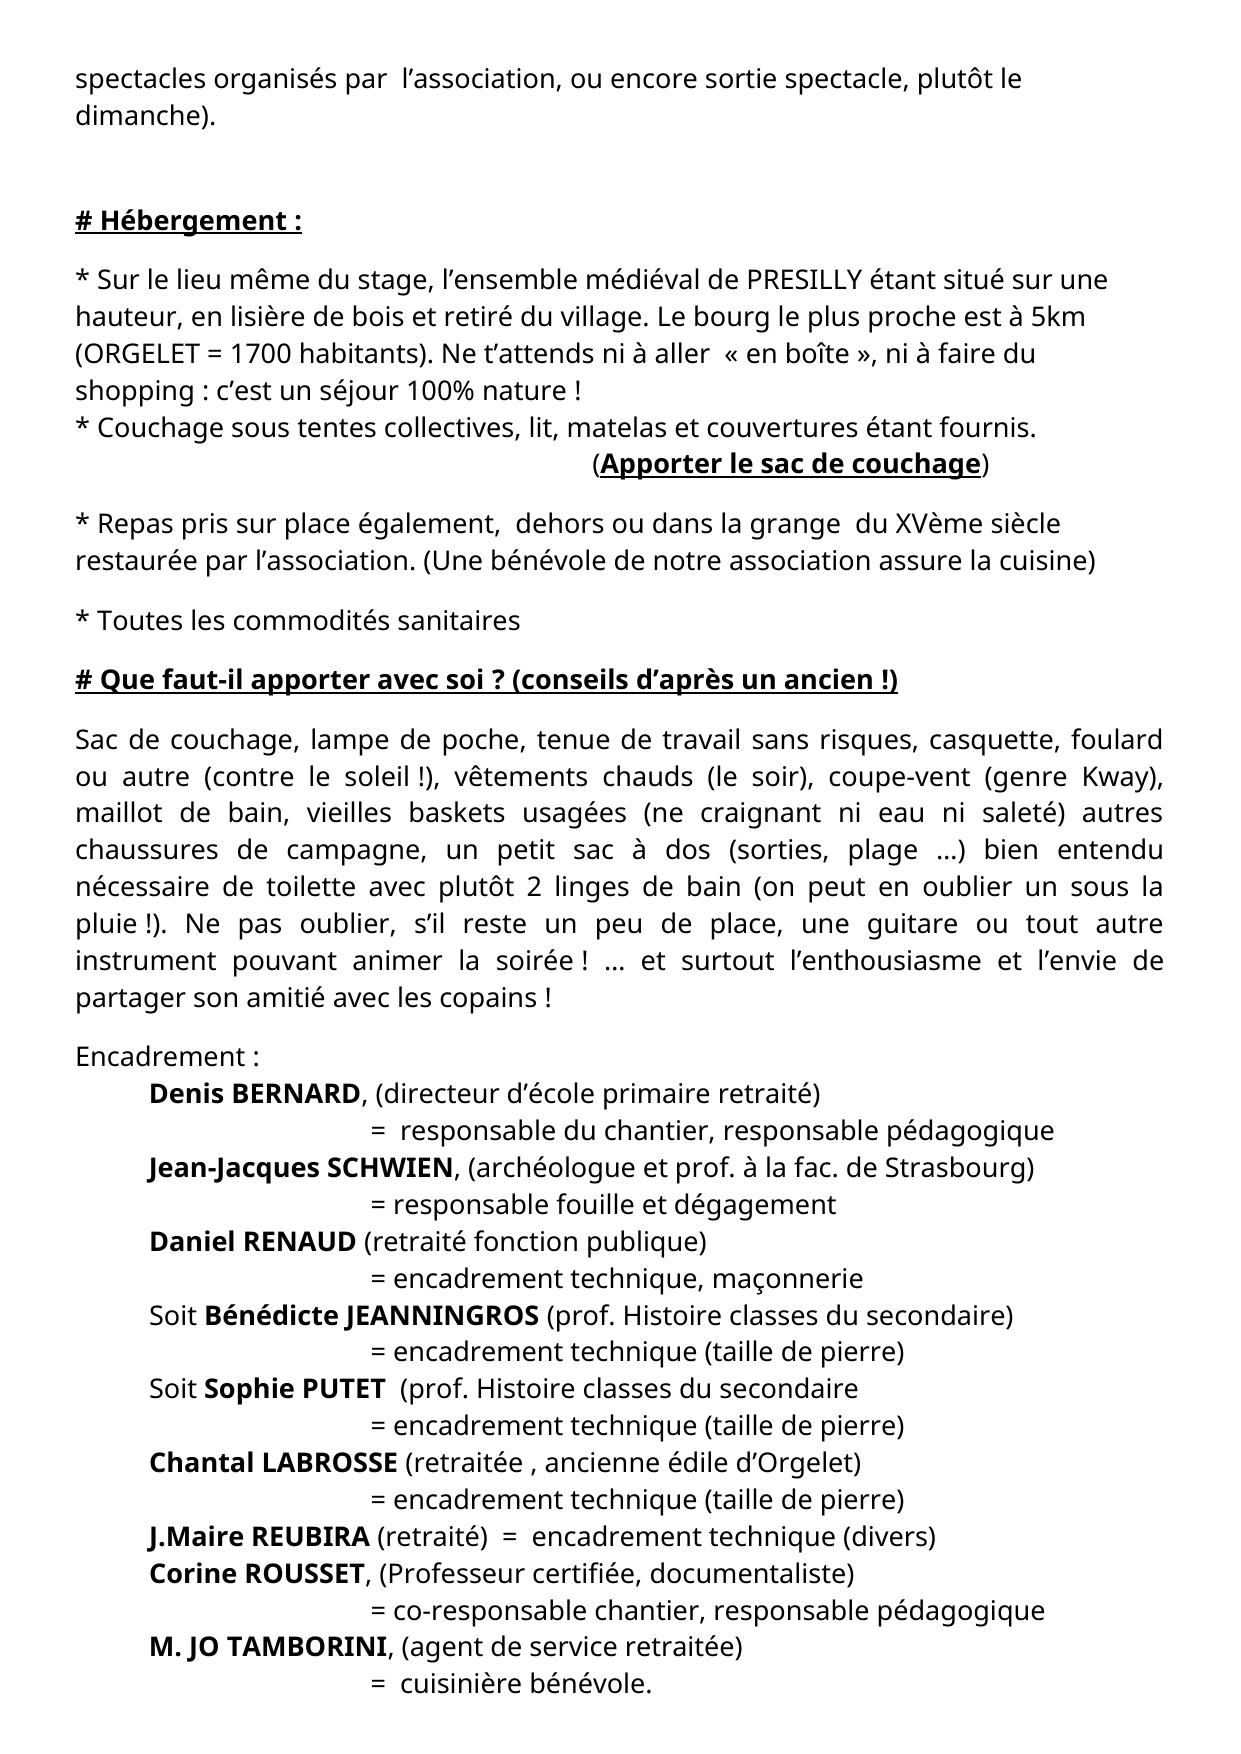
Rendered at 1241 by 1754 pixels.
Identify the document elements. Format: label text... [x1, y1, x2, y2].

text = cuisinière bénévole. [75, 1665, 1165, 1702]
text = encadrement technique (taille de pierre) [75, 1333, 1165, 1370]
text Encadrement : [75, 1038, 1165, 1075]
text Soit Sophie PUTET (prof. Histoire classes du secondaire [75, 1370, 1165, 1407]
text = encadrement technique (taille de pierre) [75, 1480, 1165, 1517]
text Soit Bénédicte JEANNINGROS (prof. Histoire classes du secondaire) [75, 1296, 1165, 1333]
text # Que faut-il apporter avec soi ? (conseils d’après un ancien !) [75, 661, 1165, 697]
text = encadrement technique, maçonnerie [75, 1259, 1165, 1296]
text = co-responsable chantier, responsable pédagogique [75, 1591, 1165, 1628]
text * Couchage sous tentes collectives, lit, matelas et couvertures étant fournis. (Apporter le sac de couchage) [75, 408, 1165, 482]
text Jean-Jacques SCHWIEN, (archéologue et prof. à la fac. de Strasbourg) [148, 1148, 1165, 1185]
text Daniel RENAUD (retraité fonction publique) [75, 1222, 1165, 1259]
text * Toutes les commodités sanitaires [75, 601, 1165, 638]
text * Repas pris sur place également, dehors ou dans la grange du XVème siècle restaurée par l’association. (Une bénévole de notre association assure la cuisine) [75, 504, 1165, 578]
text J.Maire REUBIRA (retraité) = encadrement technique (divers) [75, 1517, 1165, 1554]
text Corine ROUSSET, (Professeur certifiée, documentaliste) [75, 1554, 1165, 1591]
text = responsable du chantier, responsable pédagogique [75, 1112, 1165, 1148]
text # Hébergement : [75, 201, 1165, 238]
text = encadrement technique (taille de pierre) [75, 1407, 1165, 1443]
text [75, 59, 1165, 133]
text Denis BERNARD, (directeur d’école primaire retraité) [75, 1075, 1165, 1112]
text * Sur le lieu même du stage, l’ensemble médiéval de PRESILLY étant situé sur une hauteur, en lisière de bois et retiré du village. Le bourg le plus proche est à 5km (ORGELET = 1700 habitants). Ne t’attends ni à aller « en boîte », ni à faire du shopping : c’est un séjour 100% nature ! [75, 261, 1165, 408]
text M. JO TAMBORINI, (agent de service retraitée) [75, 1628, 1165, 1665]
text Sac de couchage, lampe de poche, tenue de travail sans risques, casquette, foulard ou autre (contre le soleil !), vêtements chauds (le soir), coupe-vent (genre Kway), maillot de bain, vieilles baskets usagées (ne craignant ni eau ni saleté) autres chaussures de campagne, un petit sac à dos (sorties, plage …) bien entendu nécessaire de toilette avec plutôt 2 linges de bain (on peut en oublier un sous la pluie !). Ne pas oublier, s’il reste un peu de place, une guitare ou tout autre instrument pouvant animer la soirée ! … et surtout l’enthousiasme et l’envie de partager son amitié avec les copains ! [75, 720, 1165, 1015]
text = responsable fouille et dégagement [148, 1185, 1165, 1222]
text Chantal LABROSSE (retraitée , ancienne édile d’Orgelet) [75, 1443, 1165, 1480]
